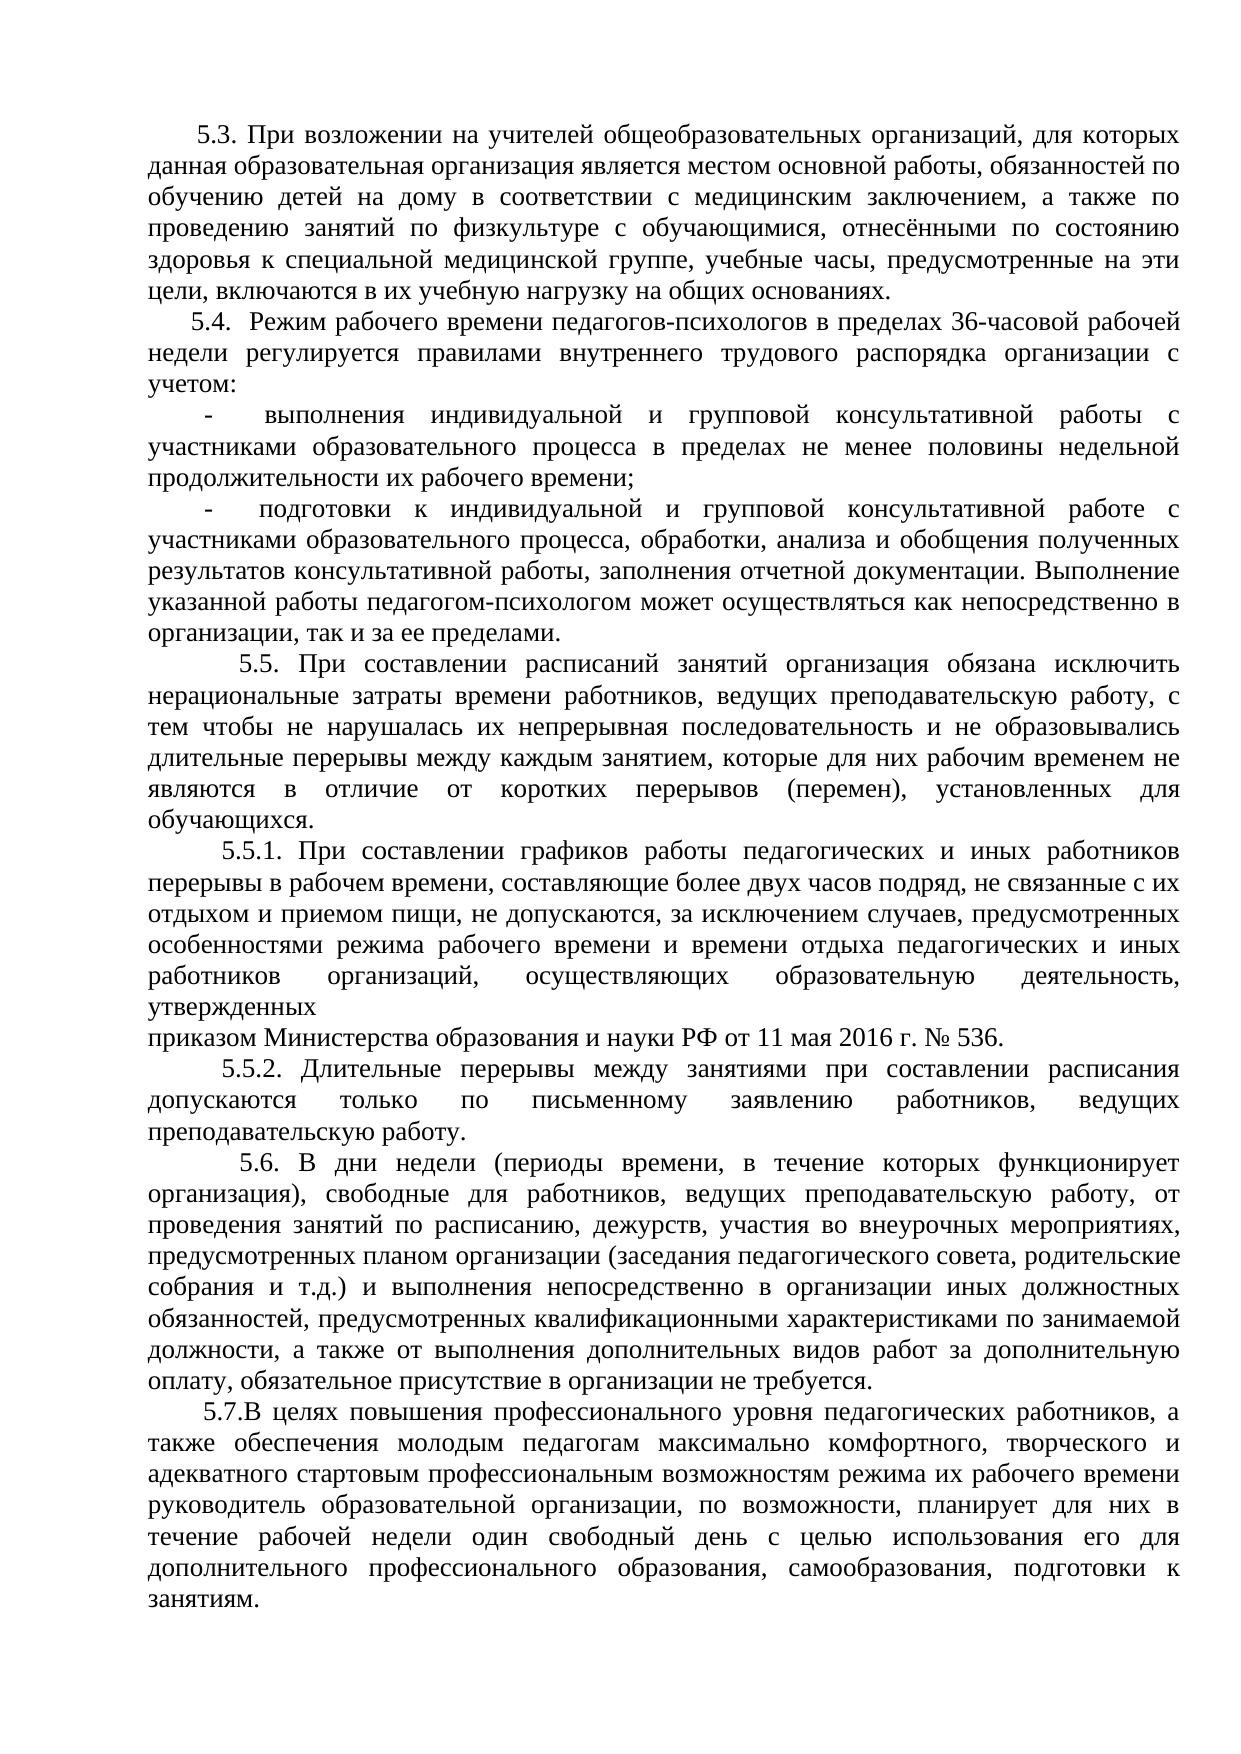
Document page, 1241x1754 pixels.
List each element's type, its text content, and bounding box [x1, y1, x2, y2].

text - выполнения индивидуальной и групповой консультативной работы с участниками образовательного процесса в пределах не менее половины недельной продолжительности их рабочего времени; [148, 398, 1181, 492]
text 5.6. В дни недели (периоды времени, в течение которых функционирует организация), свободные для работников, ведущих преподавательскую работу, от проведения занятий по расписанию, дежурств, участия во внеурочных мероприятиях, предусмотренных планом организации (заседания педагогического совета, родительские собрания и т.д.) и выполнения непосредственно в организации иных должностных обязанностей, предусмотренных квалификационными характеристиками по занимаемой должности, а также от выполнения дополнительных видов работ за дополнительную оплату, обязательное присутствие в организации не требуется. [148, 1146, 1181, 1395]
text 5.4. Режим рабочего времени педагогов-психологов в пределах 36-часовой рабочей недели регулируется правилами внутреннего трудового распорядка организации с учетом: [148, 305, 1181, 398]
text 5.5.2. Длительные перерывы между занятиями при составлении расписания допускаются только по письменному заявлению работников, ведущих преподавательскую работу. [148, 1052, 1181, 1146]
text 5.3. При возложении на учителей общеобразовательных организаций, для которых данная образовательная организация является местом основной работы, обязанностей по обучению детей на дому в соответствии с медицинским заключением, а также по проведению занятий по физкультуре с обучающимися, отнесёнными по состоянию здоровья к специальной медицинской группе, учебные часы, предусмотренные на эти цели, включаются в их учебную нагрузку на общих основаниях. [148, 118, 1181, 305]
text 5.5. При составлении расписаний занятий организация обязана исключить нерациональные затраты времени работников, ведущих преподавательскую работу, с тем чтобы не нарушалась их непрерывная последовательность и не образовывались длительные перерывы между каждым занятием, которые для них рабочим временем не являются в отличие от коротких перерывов (перемен), установленных для обучающихся. [148, 648, 1181, 834]
text приказом Министерства образования и науки РФ от 11 мая 2016 г. № 536. [148, 1021, 1181, 1052]
text 5.5.1. При составлении графиков работы педагогических и иных работников перерывы в рабочем времени, составляющие более двух часов подряд, не связанные с их отдыхом и приемом пищи, не допускаются, за исключением случаев, предусмотренных особенностями режима рабочего времени и времени отдыха педагогических и иных работников организаций, осуществляющих образовательную деятельность, утвержденных [148, 834, 1181, 1021]
text 5.7.В целях повышения профессионального уровня педагогических работников, а также обеспечения молодым педагогам максимально комфортного, творческого и адекватного стартовым профессиональным возможностям режима их рабочего времени руководитель образовательной организации, по возможности, планирует для них в течение рабочей недели один свободный день с целью использования его для дополнительного профессионального образования, самообразования, подготовки к занятиям. [148, 1395, 1181, 1613]
text - подготовки к индивидуальной и групповой консультативной работе с участниками образовательного процесса, обработки, анализа и обобщения полученных результатов консультативной работы, заполнения отчетной документации. Выполнение указанной работы педагогом-психологом может осуществляться как непосредственно в организации, так и за ее пределами. [148, 492, 1181, 648]
